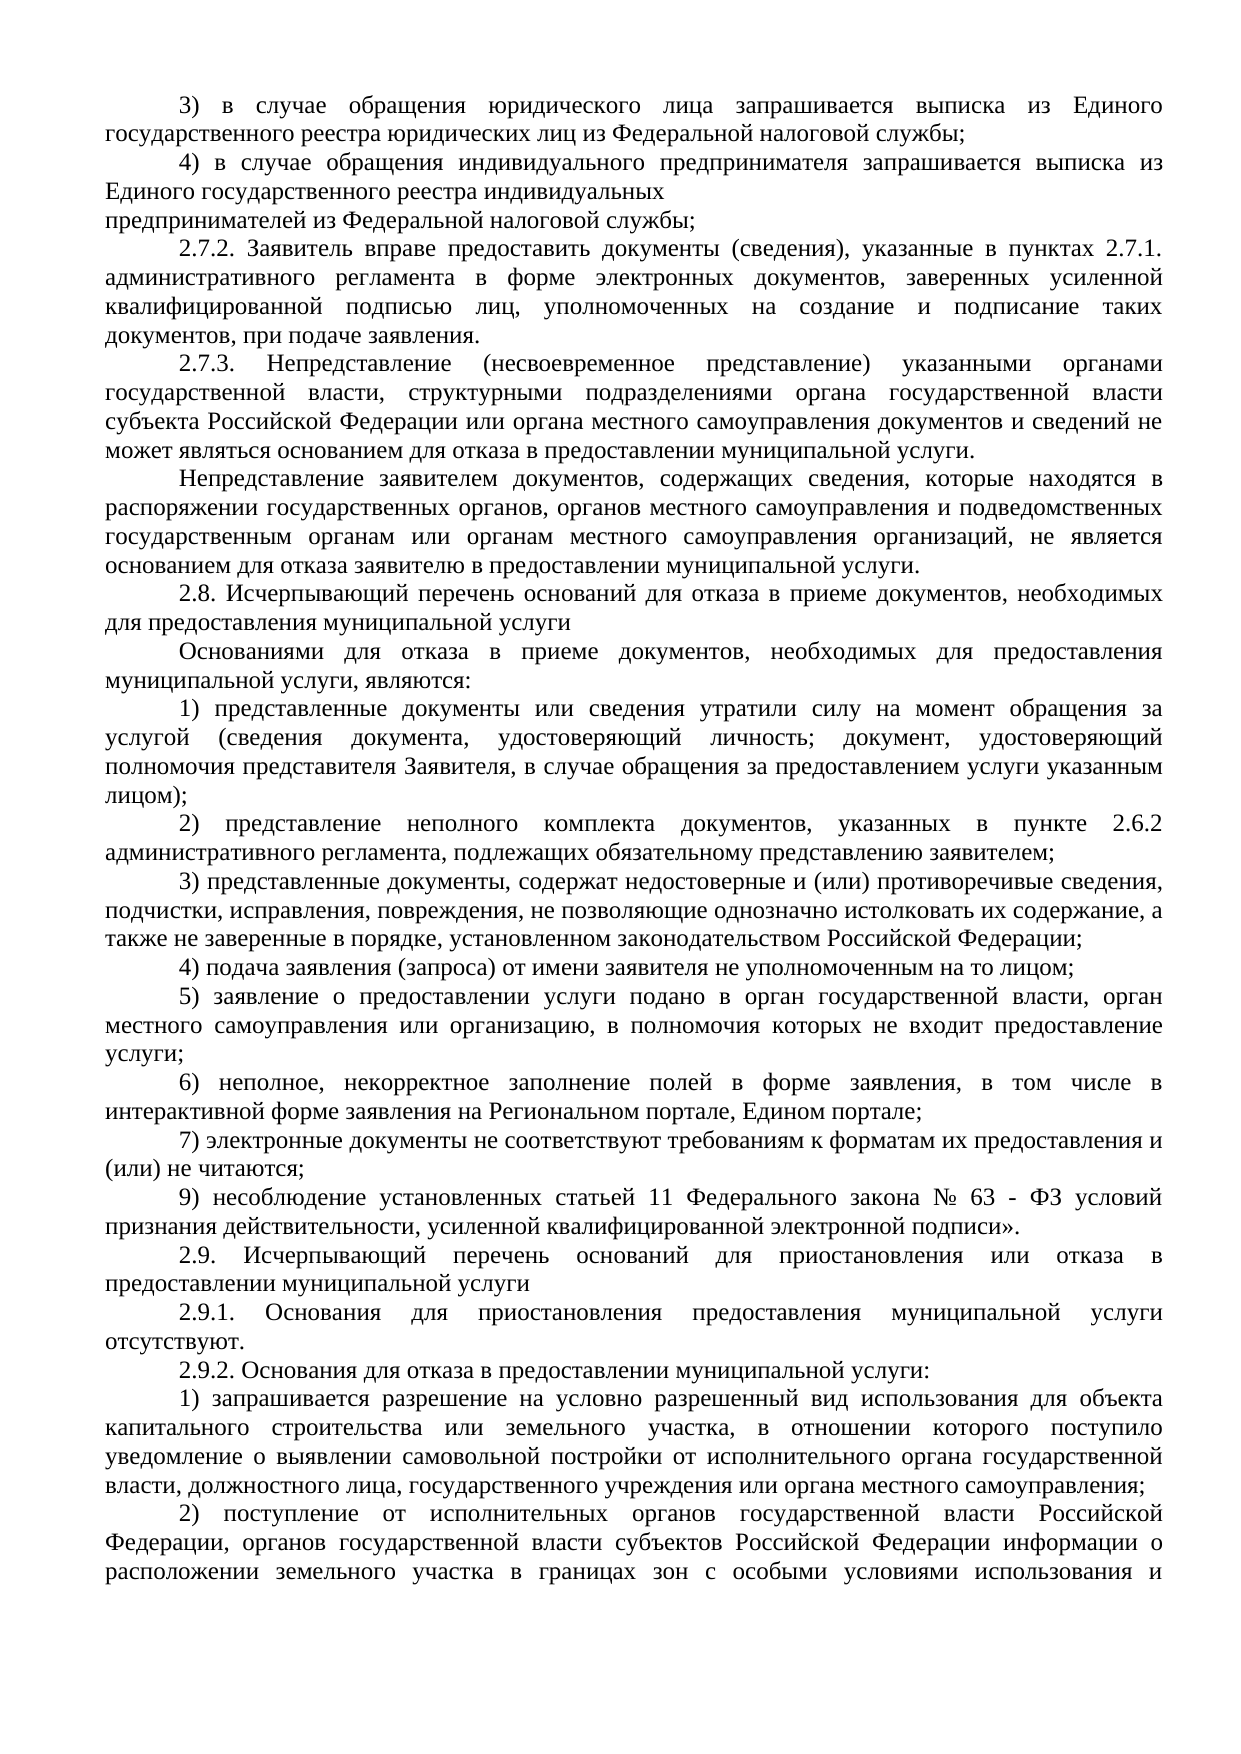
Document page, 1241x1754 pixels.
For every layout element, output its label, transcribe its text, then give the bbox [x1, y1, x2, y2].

text 2.9.2. Основания для отказа в предоставлении муниципальной услуги: [105, 1355, 1164, 1383]
text 2.9. Исчерпывающий перечень оснований для приостановления или отказа в предоставлении муниципальной услуги [105, 1240, 1164, 1297]
text 3) в случае обращения юридического лица запрашивается выписка из Единого государственного реестра юридических лиц из Федеральной налоговой службы; [105, 90, 1164, 147]
text 1) представленные документы или сведения утратили силу на момент обращения за услугой (сведения документа, удостоверяющий личность; документ, удостоверяющий полномочия представителя Заявителя, в случае обращения за предоставлением услуги указанным лицом); [105, 693, 1164, 808]
text 2.7.3. Непредставление (несвоевременное представление) указанными органами государственной власти, структурными подразделениями органа государственной власти субъекта Российской Федерации или органа местного самоуправления документов и сведений не может являться основанием для отказа в предоставлении муниципальной услуги. [105, 348, 1164, 463]
text 4) подача заявления (запроса) от имени заявителя не уполномоченным на то лицом; [105, 952, 1164, 981]
text 2) представление неполного комплекта документов, указанных в пункте 2.6.2 административного регламента, подлежащих обязательному представлению заявителем; [105, 808, 1164, 866]
text 1) запрашивается разрешение на условно разрешенный вид использования для объекта капитального строительства или земельного участка, в отношении которого поступило уведомление о выявлении самовольной постройки от исполнительного органа государственной власти, должностного лица, государственного учреждения или органа местного самоуправления; [105, 1383, 1164, 1498]
text Непредставление заявителем документов, содержащих сведения, которые находятся в распоряжении государственных органов, органов местного самоуправления и подведомственных государственным органам или органам местного самоуправления организаций, не является основанием для отказа заявителю в предоставлении муниципальной услуги. [105, 463, 1164, 578]
text 2.9.1. Основания для приостановления предоставления муниципальной услуги отсутствуют. [105, 1297, 1164, 1355]
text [105, 1498, 1164, 1585]
text Основаниями для отказа в приеме документов, необходимых для предоставления муниципальной услуги, являются: [105, 636, 1164, 693]
text 6) неполное, некорректное заполнение полей в форме заявления, в том числе в интерактивной форме заявления на Региональном портале, Едином портале; [105, 1067, 1164, 1125]
text 7) электронные документы не соответствуют требованиям к форматам их предоставления и (или) не читаются; [105, 1125, 1164, 1182]
text 4) в случае обращения индивидуального предпринимателя запрашивается выписка из Единого государственного реестра индивидуальных [105, 147, 1164, 205]
text 3) представленные документы, содержат недостоверные и (или) противоречивые сведения, подчистки, исправления, повреждения, не позволяющие однозначно истолковать их содержание, а также не заверенные в порядке, установленном законодательством Российской Федерации; [105, 866, 1164, 952]
text предпринимателей из Федеральной налоговой службы; [105, 205, 1164, 233]
text 2.8. Исчерпывающий перечень оснований для отказа в приеме документов, необходимых для предоставления муниципальной услуги [105, 578, 1164, 636]
text 2.7.2. Заявитель вправе предоставить документы (сведения), указанные в пунктах 2.7.1. административного регламента в форме электронных документов, заверенных усиленной квалифицированной подписью лиц, уполномоченных на создание и подписание таких документов, при подаче заявления. [105, 233, 1164, 348]
text 5) заявление о предоставлении услуги подано в орган государственной власти, орган местного самоуправления или организацию, в полномочия которых не входит предоставление услуги; [105, 981, 1164, 1067]
text 9) несоблюдение установленных статьей 11 Федерального закона № 63 - ФЗ условий признания действительности, усиленной квалифицированной электронной подписи». [105, 1182, 1164, 1240]
